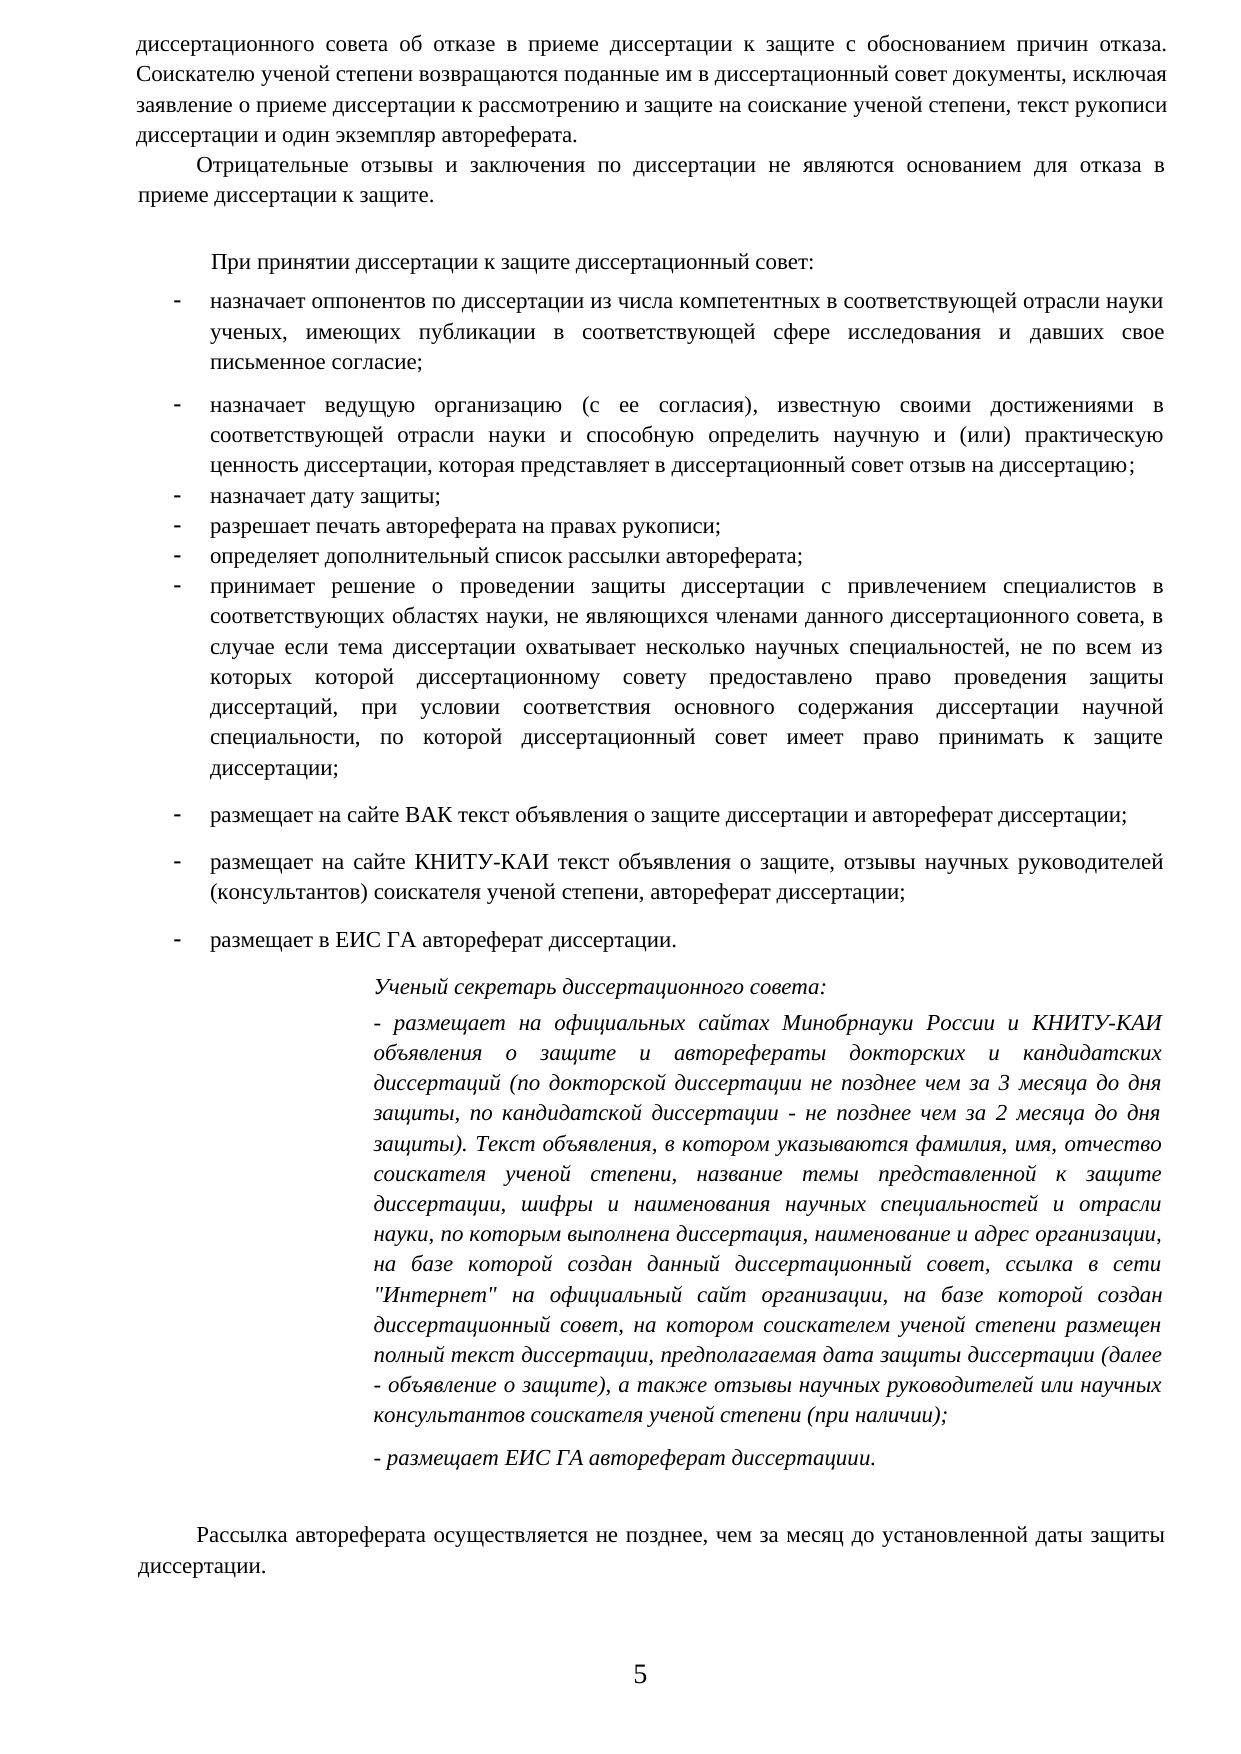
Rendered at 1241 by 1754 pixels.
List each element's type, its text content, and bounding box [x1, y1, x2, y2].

text Рассылка автореферата осуществляется не позднее, чем за месяц до установленной даты защиты диссертации. [138, 1521, 1167, 1578]
list размещает на сайте КНИТУ-КАИ текст объявления о защите, отзывы научных руководителей (консультантов) соискателя ученой степени, автореферат диссертации; [173, 848, 1165, 905]
text - размещает на официальных сайтах Минобрнауки России и КНИТУ-КАИ объявления о защите и авторефераты докторских и кандидатских диссертаций (по докторской диссертации не позднее чем за 3 месяца до дня защиты, по кандидатской диссертации - не позднее чем за 2 месяца до дня защиты). Текст объявления, в котором указываются фамилия, имя, отчество соискателя ученой степени, название темы представленной к защите диссертации, шифры и наименования научных специальностей и отрасли науки, по которым выполнена диссертация, наименование и адрес организации, на базе которой создан данный диссертационный совет, ссылка в сети "Интернет" на официальный сайт организации, на базе которой создан диссертационный совет, на котором соискателем ученой степени размещен полный текст диссертации, предполагаемая дата защиты диссертации (далее - объявление о защите), а также отзывы научных руководителей или научных консультантов соискателя ученой степени (при наличии); [373, 1009, 1165, 1428]
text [136, 30, 1169, 147]
list размещает в ЕИС ГА автореферат диссертации. [173, 926, 1165, 952]
list назначает ведущую организацию (с ее согласия), известную своими достижениями в соответствующей отрасли науки и способную определить научную и (или) практическую ценность диссертации, которая представляет в диссертационный совет отзыв на диссертацию; [173, 391, 1165, 478]
list определяет дополнительный список рассылки автореферата; [173, 542, 1165, 568]
list размещает на сайте ВАК текст объявления о защите диссертации и автореферат диссертации; [173, 801, 1165, 827]
text При принятии диссертации к защите диссертационный совет: [175, 248, 1169, 275]
text Отрицательные отзывы и заключения по диссертации не являются основанием для отказа в приеме диссертации к защите. [138, 151, 1167, 208]
list назначает дату защиты; [173, 482, 1165, 508]
list принимает решение о проведении защиты диссертации с привлечением специалистов в соответствующих областях науки, не являющихся членами данного диссертационного совета, в случае если тема диссертации охватывает несколько научных специальностей, не по всем из которых которой диссертационному совету предоставлено право проведения защиты диссертаций, при условии соответствия основного содержания диссертации научной специальности, по которой диссертационный совет имеет право принимать к защите диссертации; [173, 572, 1165, 780]
list разрешает печать автореферата на правах рукописи; [173, 512, 1165, 538]
text - размещает ЕИС ГА автореферат диссертациии. [373, 1444, 1165, 1470]
text Ученый секретарь диссертационного совета: [373, 973, 1169, 999]
list назначает оппонентов по диссертации из числа компетентных в соответствующей отрасли науки ученых, имеющих публикации в соответствующей сфере исследования и давших свое письменное согласие; [173, 288, 1165, 374]
